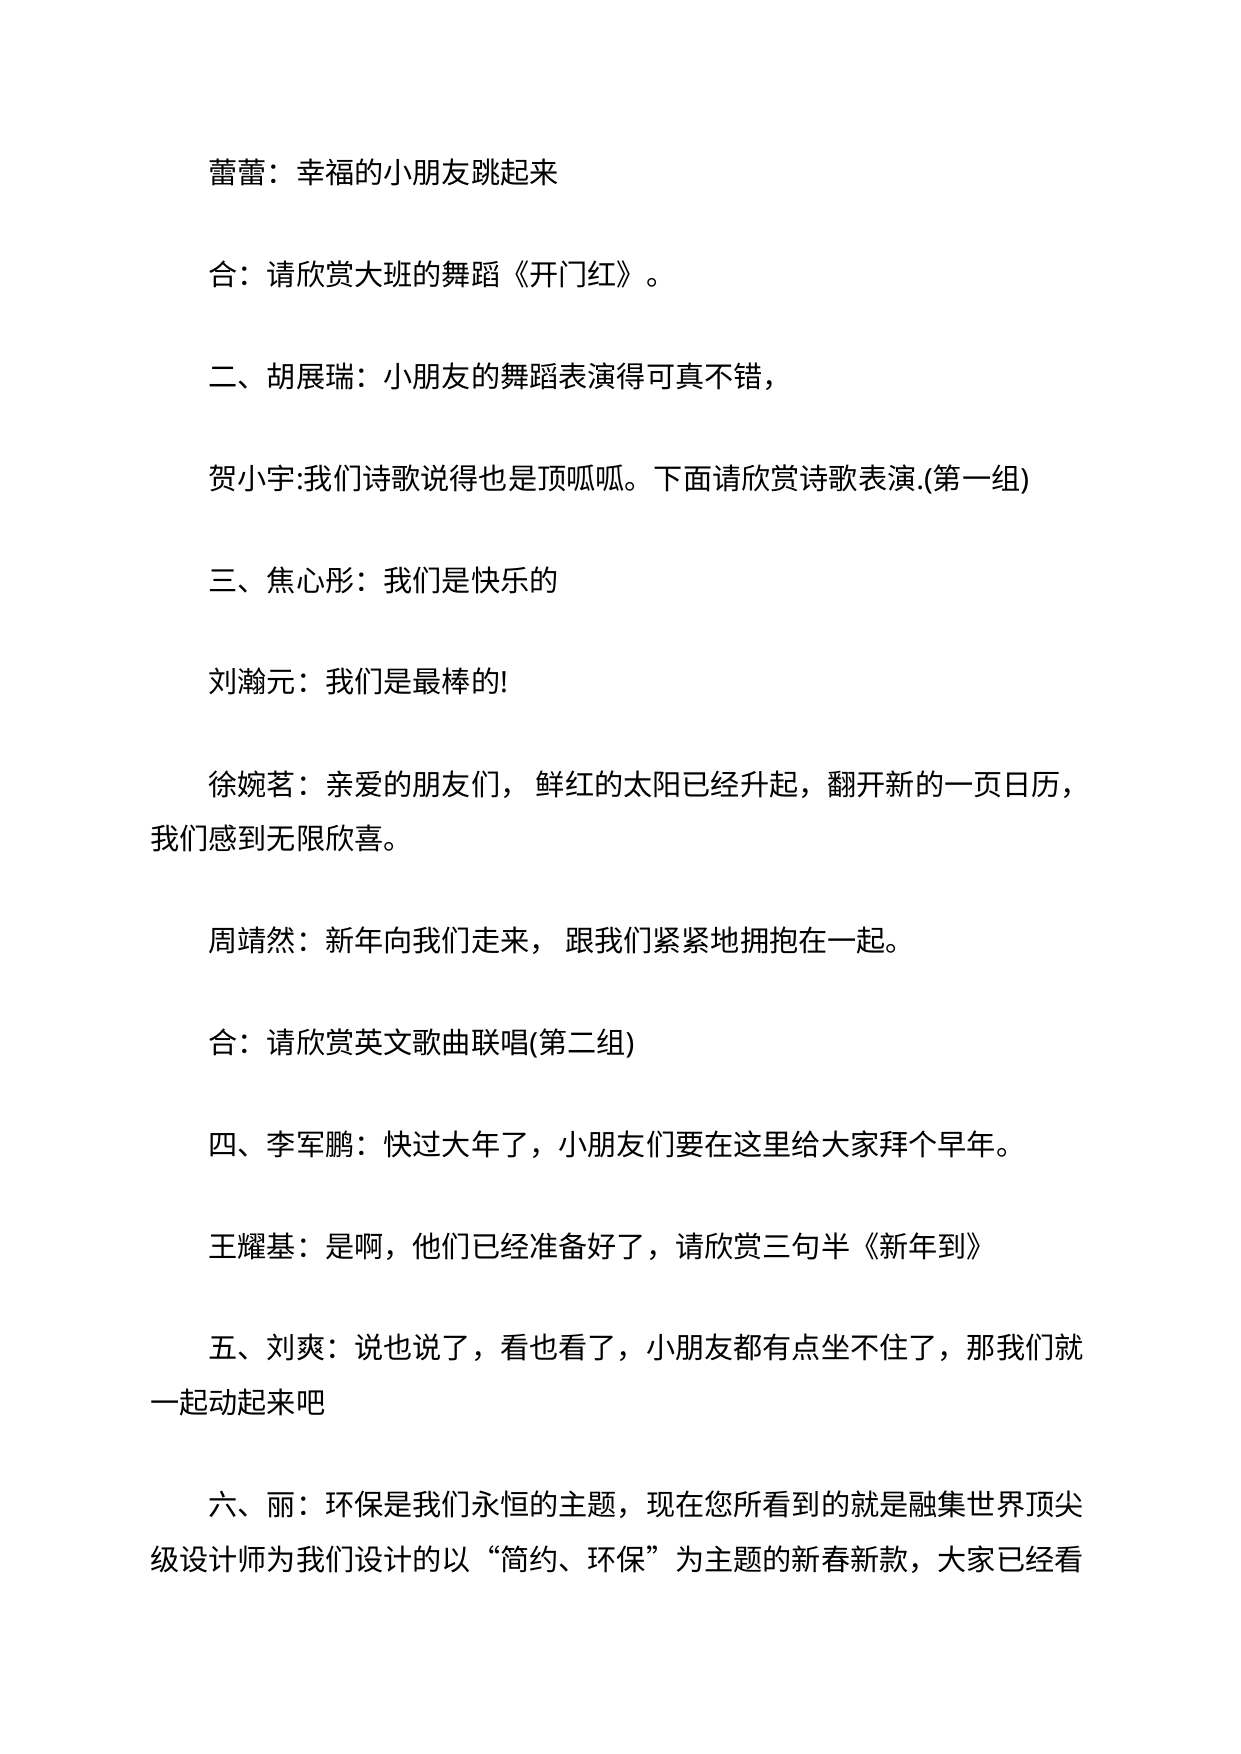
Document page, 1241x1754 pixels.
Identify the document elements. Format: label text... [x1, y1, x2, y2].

text 周靖然：新年向我们走来， 跟我们紧紧地拥抱在一起。 [150, 918, 1090, 960]
text 蕾蕾：幸福的小朋友跳起来 [150, 150, 1090, 192]
text 三、焦心彤：我们是快乐的 [150, 557, 1090, 599]
text 五、刘爽：说也说了，看也看了，小朋友都有点坐不住了，那我们就一起动起来吧 [150, 1325, 1090, 1422]
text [150, 1482, 1090, 1579]
text 合：请欣赏英文歌曲联唱(第二组) [150, 1019, 1090, 1062]
text 王耀基：是啊，他们已经准备好了，请欣赏三句半《新年到》 [150, 1223, 1090, 1266]
text 徐婉茗：亲爱的朋友们， 鲜红的太阳已经升起，翻开新的一页日历，我们感到无限欣喜。 [150, 761, 1090, 858]
text 刘瀚元：我们是最棒的! [150, 659, 1090, 701]
text 贺小宇:我们诗歌说得也是顶呱呱。下面请欣赏诗歌表演.(第一组) [150, 455, 1090, 498]
text 合：请欣赏大班的舞蹈《开门红》。 [150, 252, 1090, 294]
text 二、胡展瑞：小朋友的舞蹈表演得可真不错， [150, 353, 1090, 396]
text 四、李军鹏：快过大年了，小朋友们要在这里给大家拜个早年。 [150, 1121, 1090, 1164]
